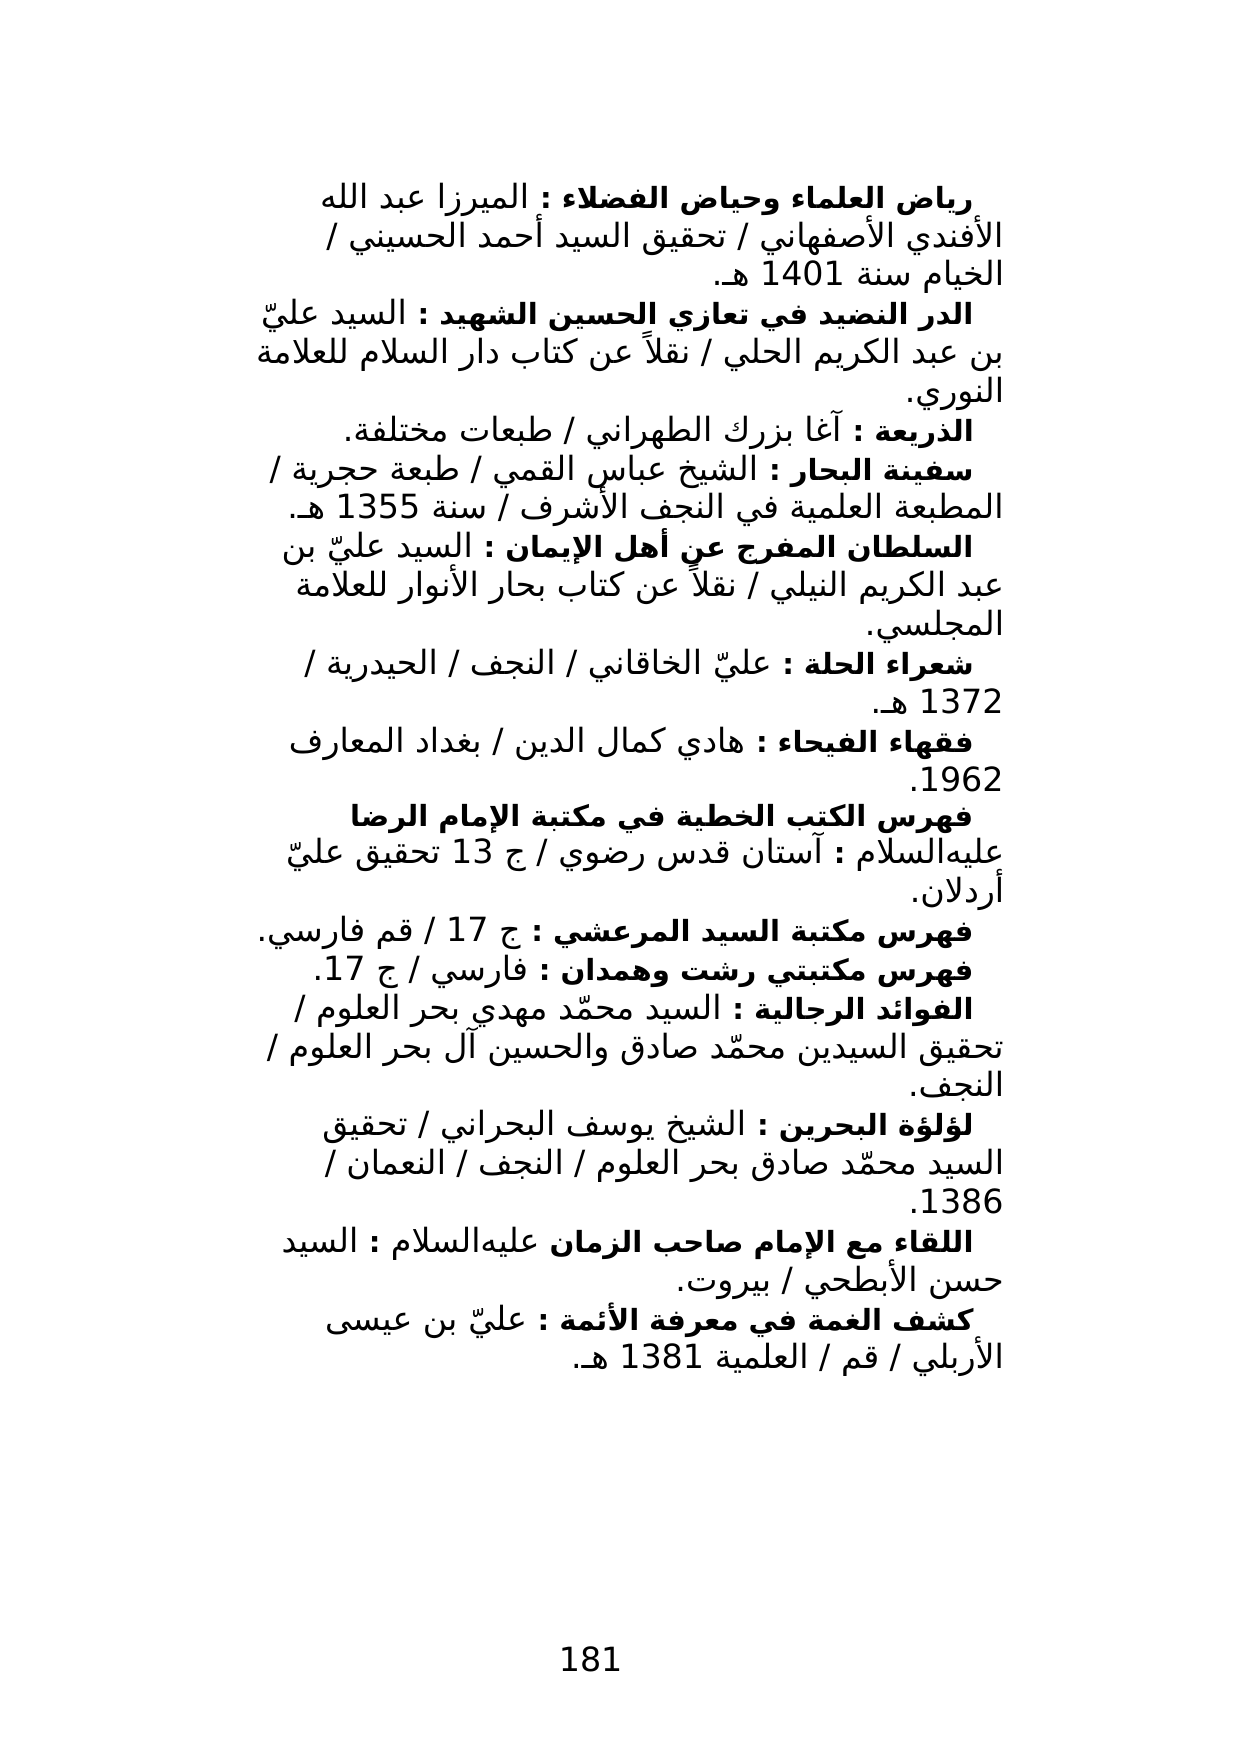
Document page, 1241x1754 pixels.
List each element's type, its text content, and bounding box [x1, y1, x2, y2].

text رياض العلماء وحياض الفضلاء : الميرزا عبد الله الأفندي الأصفهاني / تحقيق السيد أحمد الحسيني / الخيام سنة 1401 هـ. [236, 177, 1004, 294]
text الذريعة : آغا بزرك الطهراني / طبعات مختلفة. [236, 410, 1004, 449]
text سفينة البحار : الشيخ عباس القمي / طبعة حجرية / المطبعة العلمية في النجف الأشرف / سنة 1355 هـ. [236, 449, 1004, 527]
text الفوائد الرجالية : السيد محمّد مهدي بحر العلوم / تحقيق السيدين محمّد صادق والحسين آل بحر العلوم / النجف. [236, 988, 1004, 1105]
text شعراء الحلة : عليّ الخاقاني / النجف / الحيدرية / 1372 هـ. [236, 643, 1004, 721]
text فهرس مكتبة السيد المرعشي : ج 17 / قم فارسي. [236, 911, 1004, 949]
text السلطان المفرج عن أهل الإيمان : السيد عليّ بن عبد الكريم النيلي / نقلاً عن كتاب بحار الأنوار للعلامة المجلسي. [236, 527, 1004, 643]
text اللقاء مع الإمام صاحب الزمان عليه‌السلام : السيد حسن الأبطحي / بيروت. [236, 1221, 1004, 1299]
text فهرس الكتب الخطية في مكتبة الإمام الرضا عليه‌السلام : آستان قدس رضوي / ج 13 تحقيق عليّ أردلان. [236, 799, 1004, 911]
text كشف الغمة في معرفة الأئمة : عليّ بن عيسى الأربلي / قم / العلمية 1381 هـ. [236, 1299, 1004, 1377]
text لؤلؤة البحرين : الشيخ يوسف البحراني / تحقيق السيد محمّد صادق بحر العلوم / النجف / النعمان / 1386. [236, 1105, 1004, 1221]
text فقهاء الفيحاء : هادي كمال الدين / بغداد المعارف 1962. [236, 721, 1004, 799]
text فهرس مكتبتي رشت وهمدان : فارسي / ج 17. [236, 949, 1004, 988]
text الدر النضيد في تعازي الحسين الشهيد : السيد عليّ بن عبد الكريم الحلي / نقلاً عن كتاب دار السلام للعلامة النوري. [236, 294, 1004, 410]
